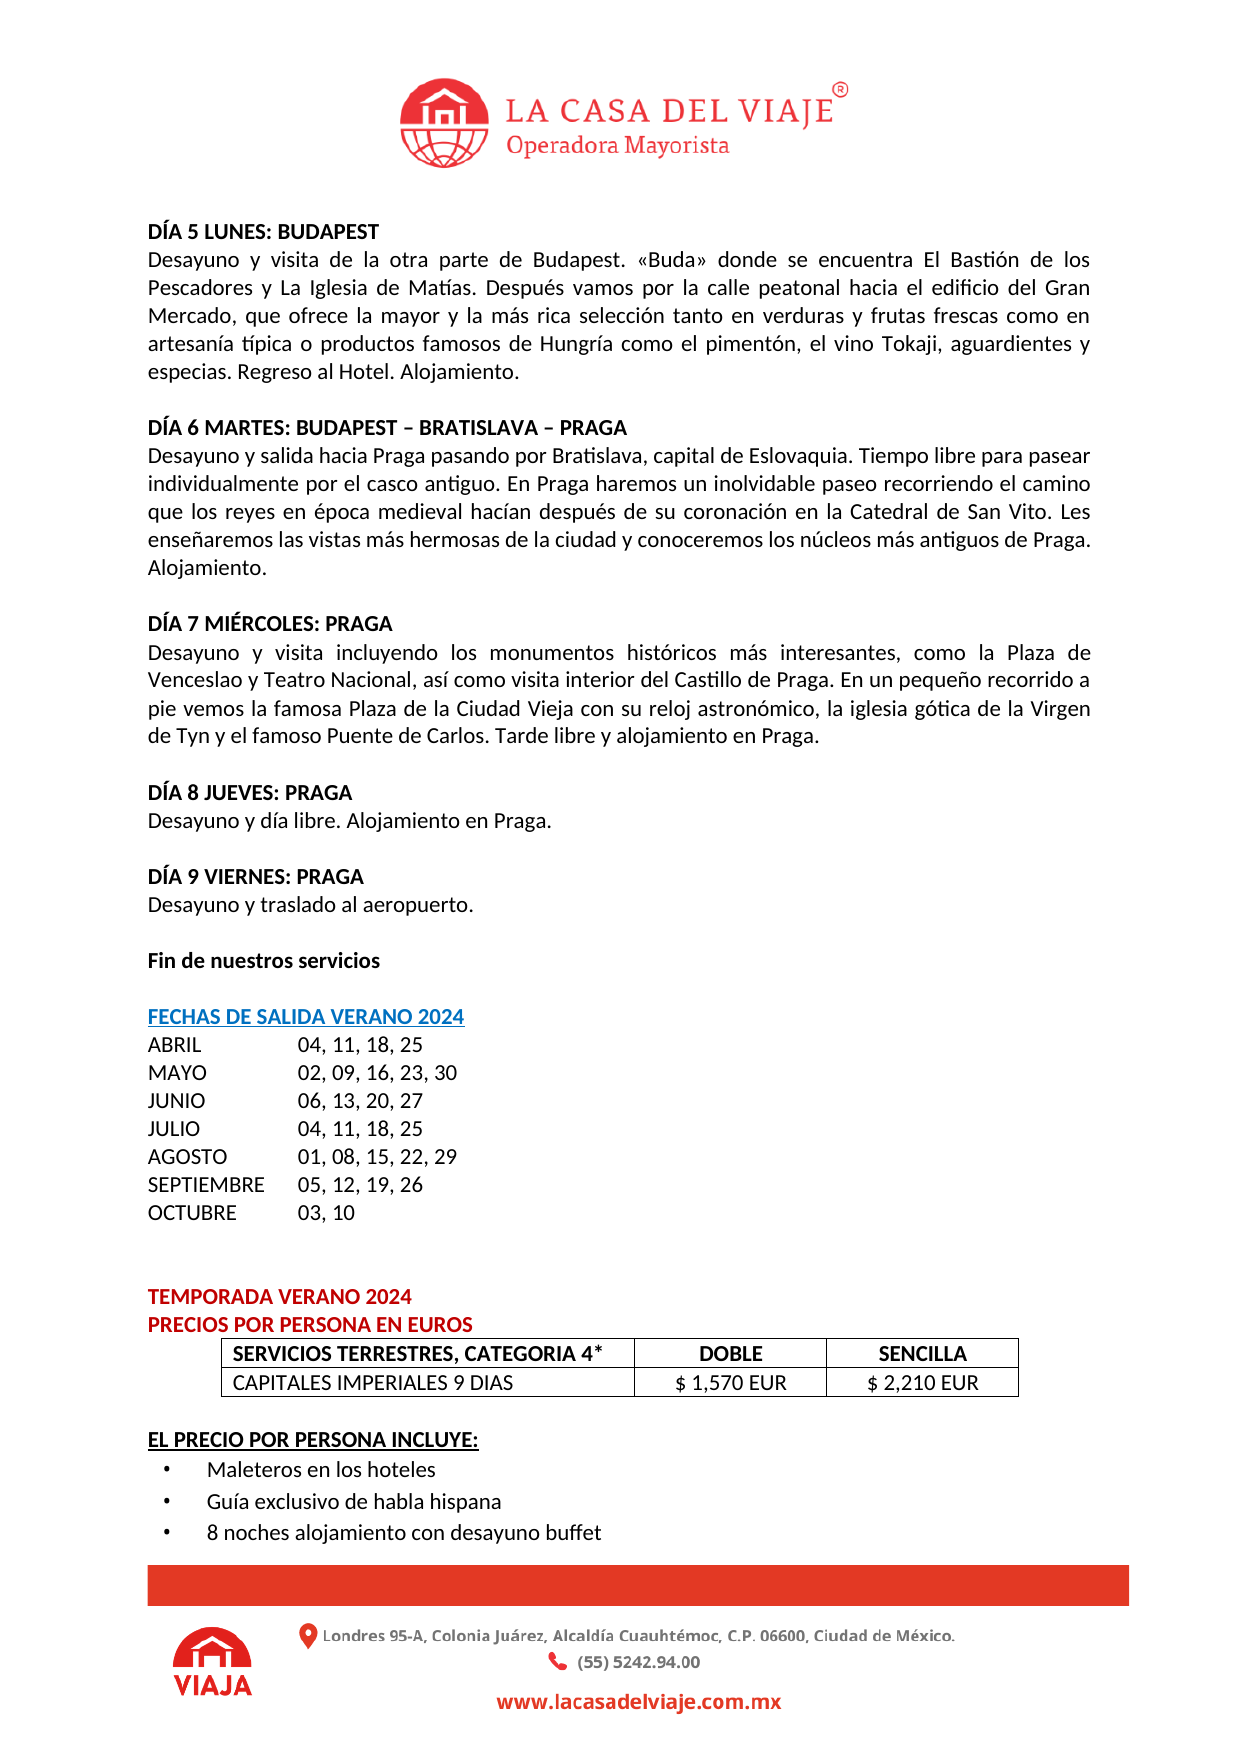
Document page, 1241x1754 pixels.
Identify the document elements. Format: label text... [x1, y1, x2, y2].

picture [147, 1565, 1130, 1736]
table_cell CAPITALES IMPERIALES 9 DIAS [222, 1368, 634, 1396]
text TEMPORADA VERANO 2024 [148, 1282, 1093, 1310]
text Desayuno y traslado al aeropuerto. [148, 890, 1093, 918]
list Maleteros en los hoteles [162, 1453, 1093, 1484]
text DÍA 6 MARTES: BUDAPEST – BRATISLAVA – PRAGA [148, 413, 1093, 441]
text Fin de nuestros servicios [148, 946, 1093, 974]
text AGOSTO 01, 08, 15, 22, 29 [148, 1142, 1093, 1170]
text DÍA 5 LUNES: BUDAPEST [148, 217, 1093, 245]
table_header DOBLE [635, 1339, 826, 1367]
text DÍA 9 VIERNES: PRAGA [148, 862, 1093, 890]
text ABRIL 04, 11, 18, 25 [148, 1030, 1093, 1058]
text FECHAS DE SALIDA VERANO 2024 [148, 1002, 1093, 1030]
text MAYO 02, 09, 16, 23, 30 [148, 1058, 1093, 1086]
picture [147, 73, 1069, 190]
text Desayuno y visita de la otra parte de Budapest. «Buda» donde se encuentra El Bastión de los Pescadores y La Iglesia de Matías. Después vamos por la calle peatonal hacia el edificio del Gran Mercado, que ofrece la mayor y la más rica selección tanto en verduras y frutas frescas como en artesanía típica o productos famosos de Hungría como el pimentón, el vino Tokaji, aguardientes y especias. Regreso al Hotel. Alojamiento. [148, 245, 1093, 385]
table_header SERVICIOS TERRESTRES, CATEGORIA 4* [222, 1339, 634, 1367]
text JULIO 04, 11, 18, 25 [148, 1114, 1093, 1142]
table_header SENCILLA [827, 1339, 1018, 1367]
text DÍA 7 MIÉRCOLES: PRAGA [148, 609, 1093, 638]
text Desayuno y día libre. Alojamiento en Praga. [148, 806, 1093, 834]
text Desayuno y visita incluyendo los monumentos históricos más interesantes, como la Plaza de Venceslao y Teatro Nacional, así como visita interior del Castillo de Praga. En un pequeño recorrido a pie vemos la famosa Plaza de la Ciudad Vieja con su reloj astronómico, la iglesia gótica de la Virgen de Tyn y el famoso Puente de Carlos. Tarde libre y alojamiento en Praga. [148, 638, 1093, 750]
table_cell $ 1,570 EUR [635, 1368, 826, 1396]
text DÍA 8 JUEVES: PRAGA [148, 778, 1093, 806]
list 8 noches alojamiento con desayuno buffet [162, 1516, 1093, 1547]
text EL PRECIO POR PERSONA INCLUYE: [148, 1425, 1093, 1453]
text PRECIOS POR PERSONA EN EUROS [148, 1310, 1093, 1338]
text SEPTIEMBRE 05, 12, 19, 26 [148, 1170, 1093, 1198]
list Guía exclusivo de habla hispana [162, 1484, 1093, 1516]
text OCTUBRE 03, 10 [148, 1198, 1093, 1226]
table_cell $ 2,210 EUR [827, 1368, 1018, 1396]
text JUNIO 06, 13, 20, 27 [148, 1086, 1093, 1114]
text Desayuno y salida hacia Praga pasando por Bratislava, capital de Eslovaquia. Tiempo libre para pasear individualmente por el casco antiguo. En Praga haremos un inolvidable paseo recorriendo el camino que los reyes en época medieval hacían después de su coronación en la Catedral de San Vito. Les enseñaremos las vistas más hermosas de la ciudad y conoceremos los núcleos más antiguos de Praga. Alojamiento. [148, 441, 1093, 582]
